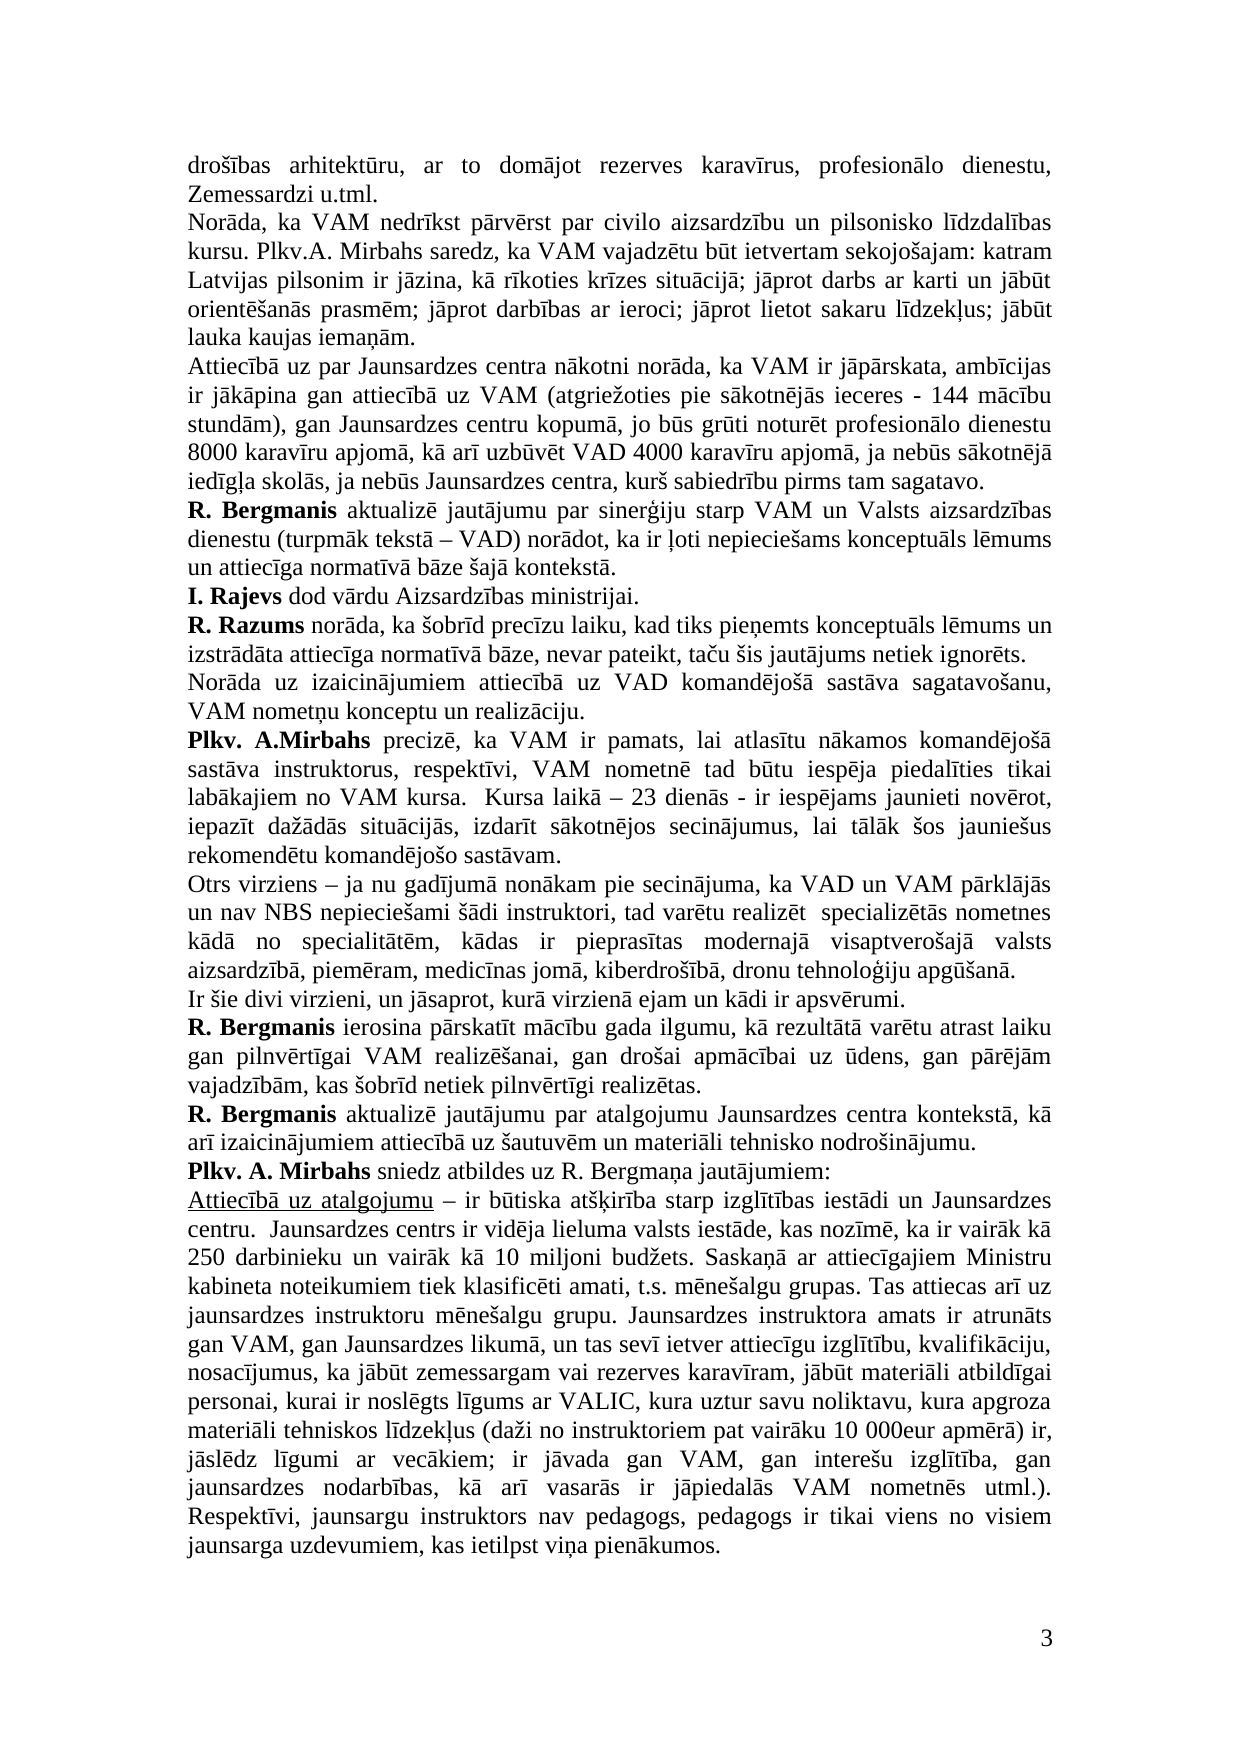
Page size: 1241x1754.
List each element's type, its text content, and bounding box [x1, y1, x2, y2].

text Plkv. A. Mirbahs sniedz atbildes uz R. Bergmaņa jautājumiem: [187, 1156, 1053, 1185]
text R. Bergmanis aktualizē jautājumu par sinerģiju starp VAM un Valsts aizsardzības dienestu (turpmāk tekstā – VAD) norādot, ka ir ļoti nepieciešams konceptuāls lēmums un attiecīga normatīvā bāze šajā kontekstā. [187, 495, 1053, 581]
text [187, 150, 1053, 207]
text R. Razums norāda, ka šobrīd precīzu laiku, kad tiks pieņemts konceptuāls lēmums un izstrādāta attiecīga normatīvā bāze, nevar pateikt, taču šis jautājums netiek ignorēts. [187, 610, 1053, 667]
text Ir šie divi virzieni, un jāsaprot, kurā virzienā ejam un kādi ir apsvērumi. [187, 984, 1053, 1012]
text R. Bergmanis aktualizē jautājumu par atalgojumu Jaunsardzes centra kontekstā, kā arī izaicinājumiem attiecībā uz šautuvēm un materiāli tehnisko nodrošinājumu. [187, 1099, 1053, 1156]
text Otrs virziens – ja nu gadījumā nonākam pie secinājuma, ka VAD un VAM pārklājās un nav NBS nepieciešami šādi instruktori, tad varētu realizēt specializētās nometnes kādā no specialitātēm, kādas ir pieprasītas modernajā visaptverošajā valsts aizsardzībā, piemēram, medicīnas jomā, kiberdrošībā, dronu tehnoloģiju apgūšanā. [187, 869, 1053, 984]
text Norāda, ka VAM nedrīkst pārvērst par civilo aizsardzību un pilsonisko līdzdalības kursu. Plkv.A. Mirbahs saredz, ka VAM vajadzētu būt ietvertam sekojošajam: katram Latvijas pilsonim ir jāzina, kā rīkoties krīzes situācijā; jāprot darbs ar karti un jābūt orientēšanās prasmēm; jāprot darbības ar ieroci; jāprot lietot sakaru līdzekļus; jābūt lauka kaujas iemaņām. [187, 207, 1053, 351]
text Attiecībā uz par Jaunsardzes centra nākotni norāda, ka VAM ir jāpārskata, ambīcijas ir jākāpina gan attiecībā uz VAM (atgriežoties pie sākotnējās ieceres - 144 mācību stundām), gan Jaunsardzes centru kopumā, jo būs grūti noturēt profesionālo dienestu 8000 karavīru apjomā, kā arī uzbūvēt VAD 4000 karavīru apjomā, ja nebūs sākotnējā iedīgļa skolās, ja nebūs Jaunsardzes centra, kurš sabiedrību pirms tam sagatavo. [187, 351, 1053, 495]
text I. Rajevs dod vārdu Aizsardzības ministrijai. [187, 581, 1053, 610]
text Norāda uz izaicinājumiem attiecībā uz VAD komandējošā sastāva sagatavošanu, VAM nometņu konceptu un realizāciju. [187, 667, 1053, 725]
text Attiecībā uz atalgojumu – ir būtiska atšķirība starp izglītības iestādi un Jaunsardzes centru. Jaunsardzes centrs ir vidēja lieluma valsts iestāde, kas nozīmē, ka ir vairāk kā 250 darbinieku un vairāk kā 10 miljoni budžets. Saskaņā ar attiecīgajiem Ministru kabineta noteikumiem tiek klasificēti amati, t.s. mēnešalgu grupas. Tas attiecas arī uz jaunsardzes instruktoru mēnešalgu grupu. Jaunsardzes instruktora amats ir atrunāts gan VAM, gan Jaunsardzes likumā, un tas sevī ietver attiecīgu izglītību, kvalifikāciju, nosacījumus, ka jābūt zemessargam vai rezerves karavīram, jābūt materiāli atbildīgai personai, kurai ir noslēgts līgums ar VALIC, kura uztur savu noliktavu, kura apgroza materiāli tehniskos līdzekļus (daži no instruktoriem pat vairāku 10 000eur apmērā) ir, jāslēdz līgumi ar vecākiem; ir jāvada gan VAM, gan interešu izglītība, gan jaunsardzes nodarbības, kā arī vasarās ir jāpiedalās VAM nometnēs utml.). Respektīvi, jaunsargu instruktors nav pedagogs, pedagogs ir tikai viens no visiem jaunsarga uzdevumiem, kas ietilpst viņa pienākumos. [187, 1185, 1053, 1559]
text Plkv. A.Mirbahs precizē, ka VAM ir pamats, lai atlasītu nākamos komandējošā sastāva instruktorus, respektīvi, VAM nometnē tad būtu iespēja piedalīties tikai labākajiem no VAM kursa. Kursa laikā – 23 dienās - ir iespējams jaunieti novērot, iepazīt dažādās situācijās, izdarīt sākotnējos secinājumus, lai tālāk šos jauniešus rekomendētu komandējošo sastāvam. [187, 725, 1053, 869]
text R. Bergmanis ierosina pārskatīt mācību gada ilgumu, kā rezultātā varētu atrast laiku gan pilnvērtīgai VAM realizēšanai, gan drošai apmācībai uz ūdens, gan pārējām vajadzībām, kas šobrīd netiek pilnvērtīgi realizētas. [187, 1012, 1053, 1099]
